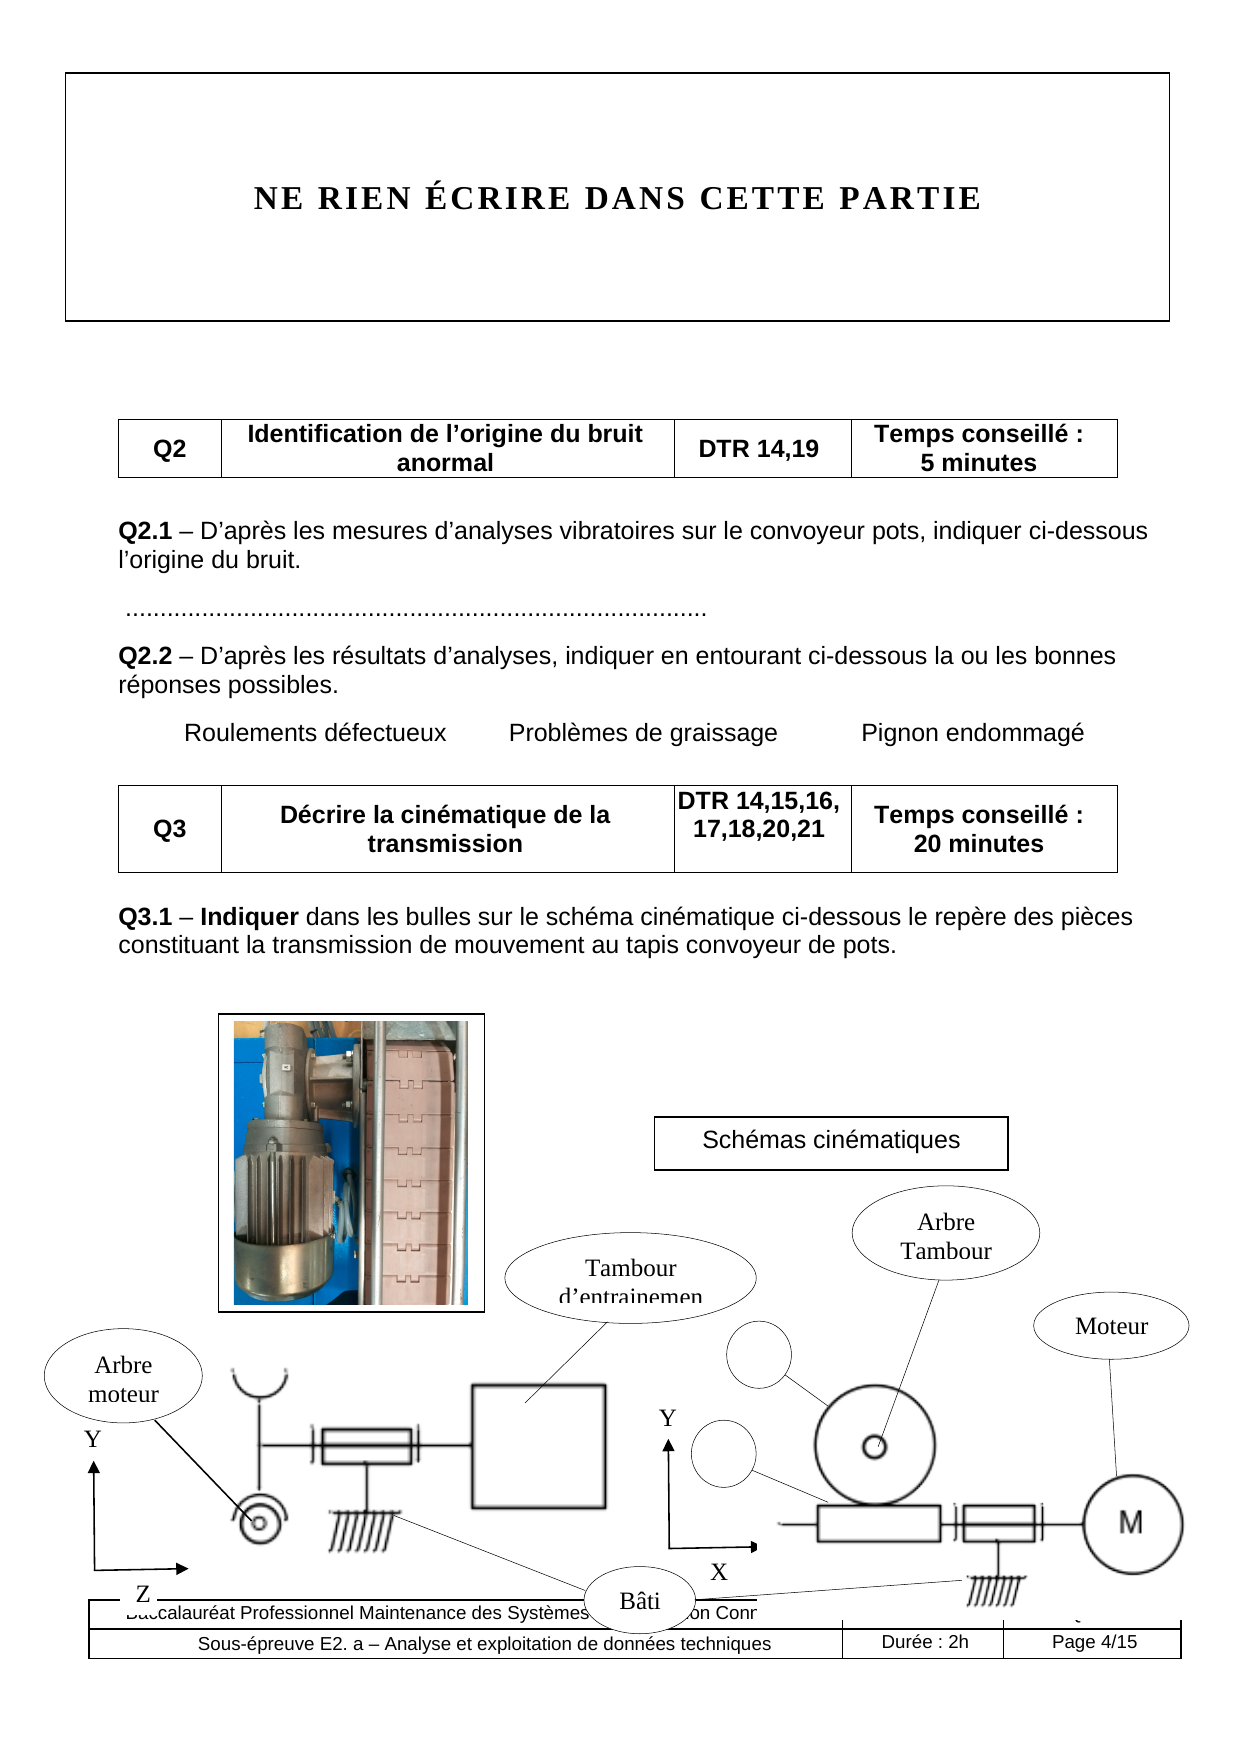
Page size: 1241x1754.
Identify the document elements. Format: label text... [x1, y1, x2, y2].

text Q2.2 – D’après les résultats d’analyses, indiquer en entourant ci-dessous la ou les bonnes réponses possibles. [118, 641, 1152, 698]
picture [233, 1021, 468, 1305]
table_header Temps conseillé : 5 minutes [852, 420, 1117, 477]
table_header Décrire la cinématique de la transmission [222, 786, 674, 872]
table_header DTR 14,15,16, 17,18,20,21 [675, 786, 851, 872]
table_header Q2 [119, 420, 221, 477]
table_header Identification de l’origine du bruit anormal [222, 420, 674, 477]
table_header Temps conseillé : 20 minutes [852, 786, 1117, 872]
text .................................................................................... [118, 593, 1152, 622]
text Q3.1 – Indiquer dans les bulles sur le schéma cinématique ci-dessous le repère des pièces constituant la transmission de mouvement au tapis convoyeur de pots. [118, 902, 1152, 959]
text Q2.1 – D’après les mesures d’analyses vibratoires sur le convoyeur pots, indiquer ci-dessous l’origine du bruit. [118, 516, 1152, 574]
table_header Q3 [119, 786, 221, 872]
text Roulements défectueux Problèmes de graissage Pignon endommagé [118, 718, 1152, 746]
table_header DTR 14,19 [675, 420, 851, 477]
